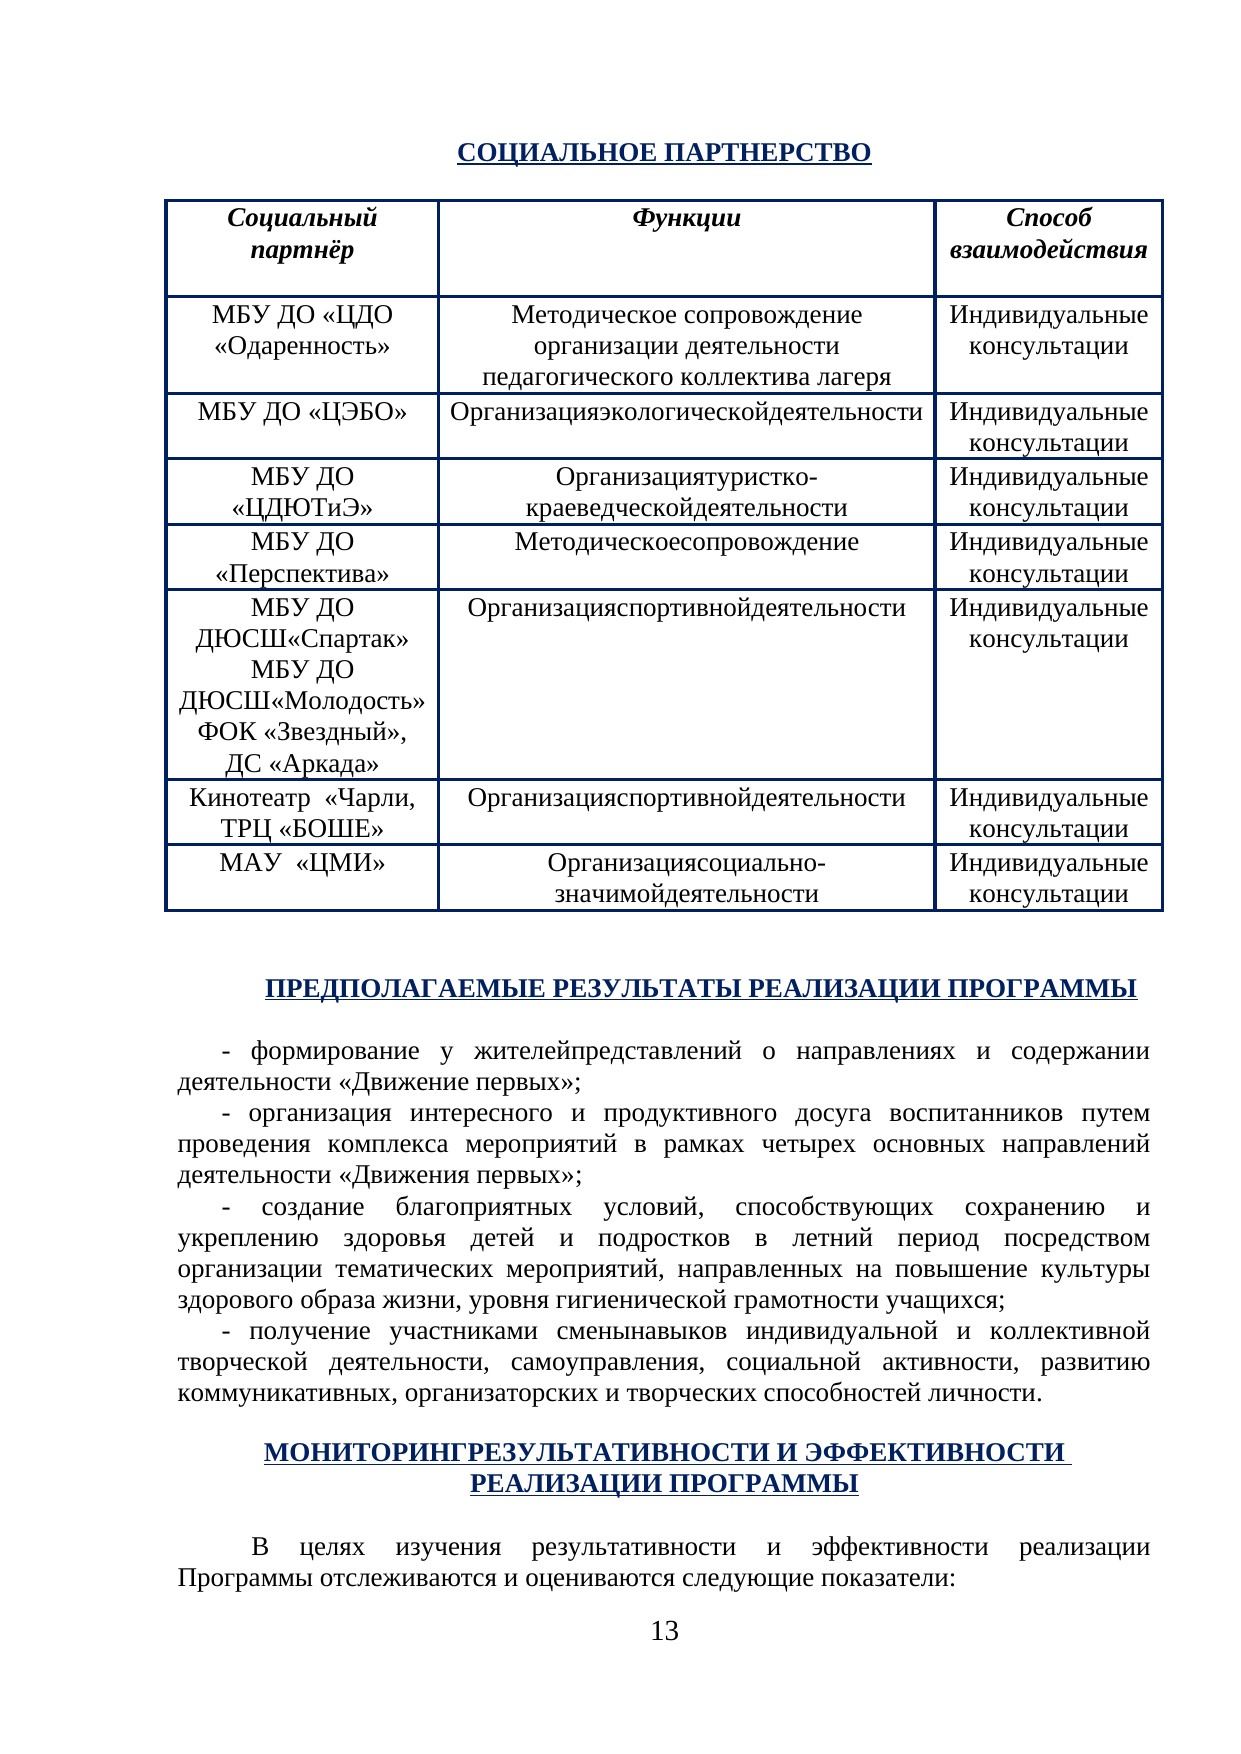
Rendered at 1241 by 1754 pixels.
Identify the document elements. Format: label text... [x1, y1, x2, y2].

table_cell МБУ ДО «ЦДЮТиЭ» [168, 460, 437, 522]
table_cell Кинотеатр «Чарли, ТРЦ «БОШЕ» [168, 781, 437, 843]
table_cell Методическое сопровождение организации деятельности педагогического коллектива лагеря [440, 298, 933, 392]
table_cell Индивидуальные консультации [937, 460, 1161, 522]
table_cell МБУ ДО «ЦЭБО» [168, 395, 437, 457]
table_cell Организациясоциально-значимойдеятельности [440, 846, 933, 909]
table_cell Организацияэкологическойдеятельности [440, 395, 933, 457]
table_cell Индивидуальные консультации [937, 846, 1161, 909]
list РЕАЛИЗАЦИИ ПРОГРАММЫ [177, 1468, 1152, 1499]
list МОНИТОРИНГРЕЗУЛЬТАТИВНОСТИ И ЭФФЕКТИВНОСТИ [177, 1436, 1152, 1468]
table_cell МБУ ДО «ЦДО «Одаренность» [168, 298, 437, 392]
table_cell Индивидуальные консультации [937, 591, 1161, 778]
table_header Способ взаимодействия [937, 202, 1161, 295]
table_header Социальный партнёр [168, 202, 437, 295]
text ПРЕДПОЛАГАЕМЫЕ РЕЗУЛЬТАТЫ РЕАЛИЗАЦИИ ПРОГРАММЫ [177, 972, 1152, 1003]
table_cell Индивидуальные консультации [937, 526, 1161, 588]
text - формирование у жителейпредставлений о направлениях и содержании деятельности «Движение первых»; [177, 1034, 1152, 1096]
text СОЦИАЛЬНОЕ ПАРТНЕРСТВО [177, 136, 1152, 167]
table_cell Индивидуальные консультации [937, 298, 1161, 392]
text - получение участниками сменынавыков индивидуальной и коллективной творческой деятельности, самоуправления, социальной активности, развитию коммуникативных, организаторских и творческих способностей личности. [177, 1314, 1152, 1408]
text - организация интересного и продуктивного досуга воспитанников путем проведения комплекса мероприятий в рамках четырех основных направлений деятельности «Движения первых»; [177, 1096, 1152, 1190]
table_cell Индивидуальные консультации [937, 395, 1161, 457]
table_cell МБУ ДО «Перспектива» [168, 526, 437, 588]
text В целях изучения результативности и эффективности реализации Программы отслеживаются и оцениваются следующие показатели: [177, 1530, 1152, 1592]
text - создание благоприятных условий, способствующих сохранению и укреплению здоровья детей и подростков в летний период посредством организации тематических мероприятий, направленных на повышение культуры здорового образа жизни, уровня гигиенической грамотности учащихся; [177, 1190, 1152, 1314]
table_cell МАУ «ЦМИ» [168, 846, 437, 909]
table_cell Организацияспортивнойдеятельности [440, 591, 933, 778]
table_header Функции [440, 202, 933, 295]
table_cell МБУ ДО ДЮСШ«Спартак» МБУ ДО ДЮСШ«Молодость» ФОК «Звездный», ДС «Аркада» [168, 591, 437, 778]
table_cell Индивидуальные консультации [937, 781, 1161, 843]
table_cell Организациятуристко-краеведческойдеятельности [440, 460, 933, 522]
table_cell Методическоесопровождение [440, 526, 933, 588]
table_cell Организацияспортивнойдеятельности [440, 781, 933, 843]
